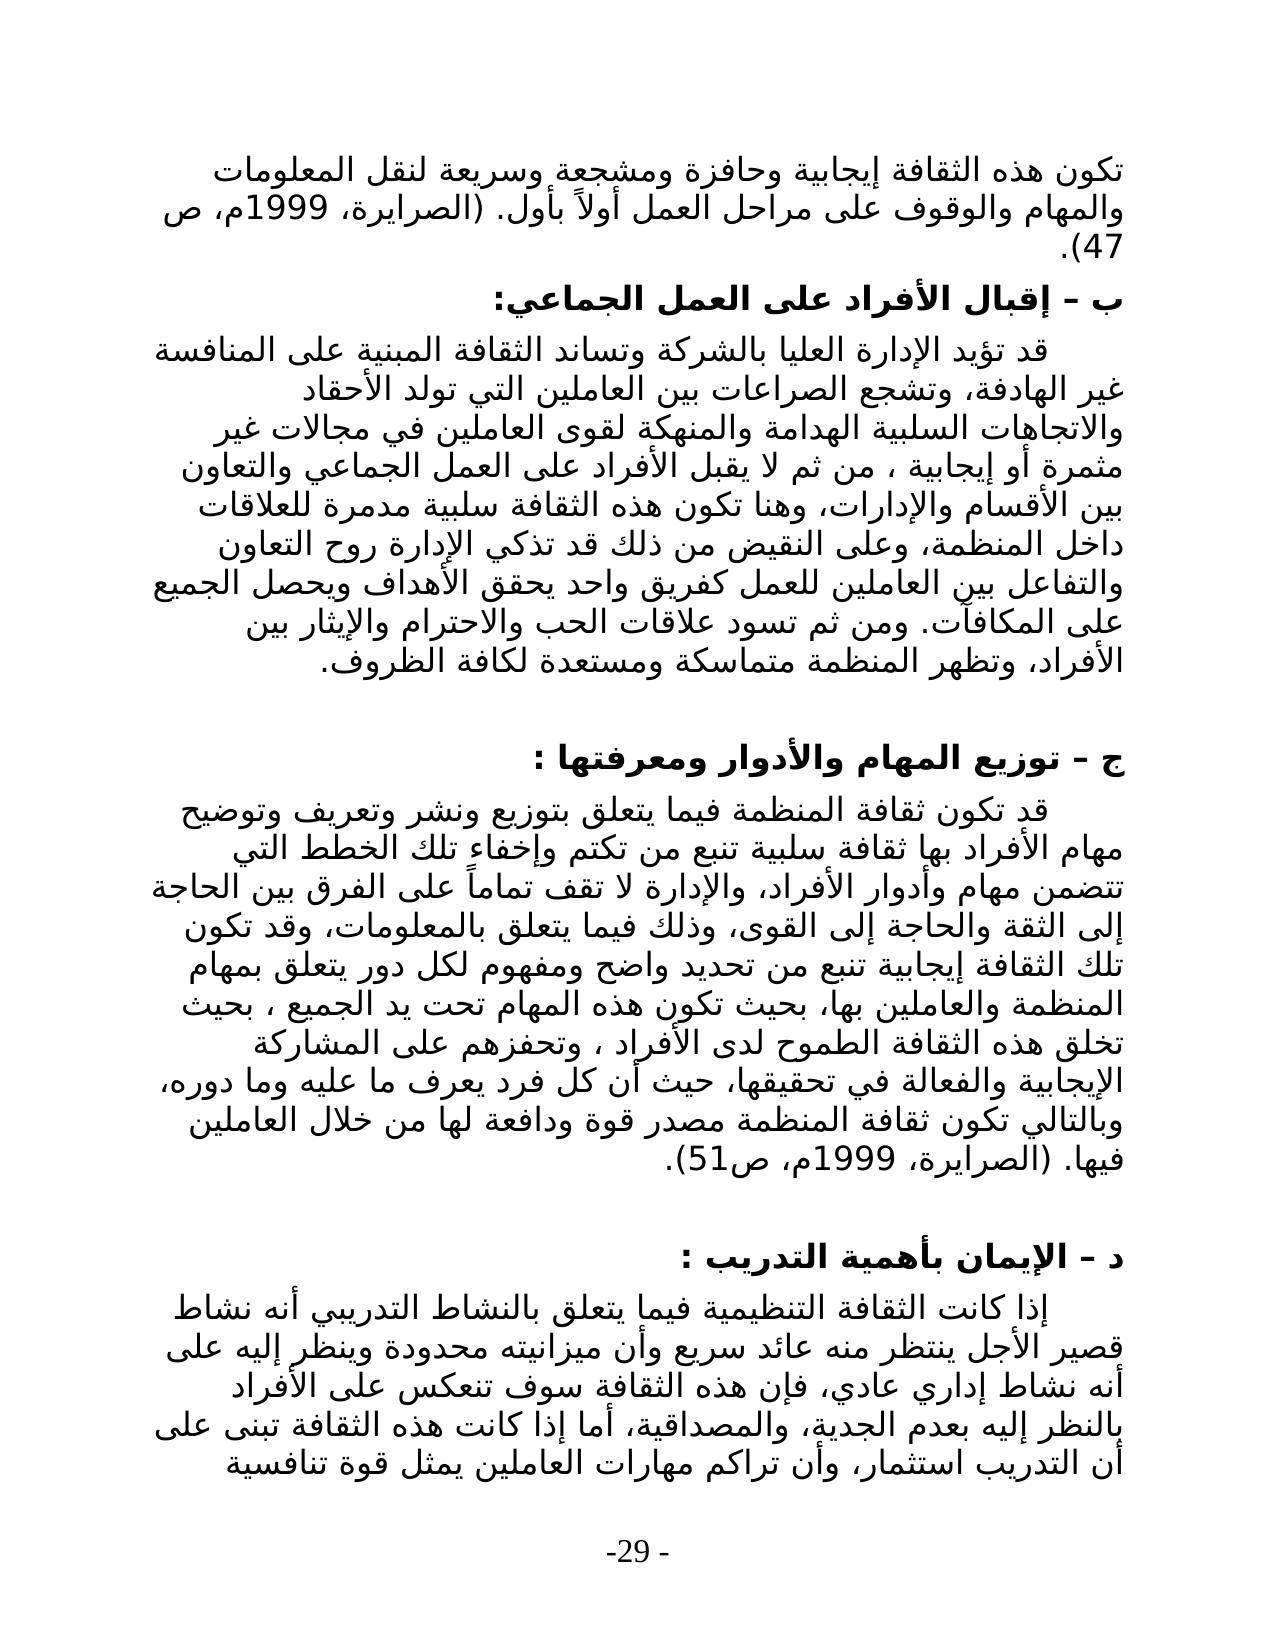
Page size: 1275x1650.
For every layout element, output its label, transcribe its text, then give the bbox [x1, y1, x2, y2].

text قد تكون ثقافة المنظمة فيما يتعلق بتوزيع ونشر وتعريف وتوضيح مهام الأفراد بها ثقافة سلبية تنبع من تكتم وإخفاء تلك الخطط التي تتضمن مهام وأدوار الأفراد، والإدارة لا تقف تماماً على الفرق بين الحاجة إلى الثقة والحاجة إلى القوى، وذلك فيما يتعلق بالمعلومات، وقد تكون تلك الثقافة إيجابية تنبع من تحديد واضح ومفهوم لكل دور يتعلق بمهام المنظمة والعاملين بها، بحيث تكون هذه المهام تحت يد الجميع ، بحيث تخلق هذه الثقافة الطموح لدى الأفراد ، وتحفزهم على المشاركة الإيجابية والفعالة في تحقيقها، حيث أن كل فرد يعرف ما عليه وما دوره، وبالتالي تكون ثقافة المنظمة مصدر قوة ودافعة لها من خلال العاملين فيها. (الصرايرة، 1999م، ص51). [150, 790, 1125, 1178]
text ج – توزيع المهام والأدوار ومعرفتها : [150, 739, 1125, 777]
text قد تؤيد الإدارة العليا بالشركة وتساند الثقافة المبنية على المنافسة غير الهادفة، وتشجع الصراعات بين العاملين التي تولد الأحقاد والاتجاهات السلبية الهدامة والمنهكة لقوى العاملين في مجالات غير مثمرة أو إيجابية ، من ثم لا يقبل الأفراد على العمل الجماعي والتعاون بين الأقسام والإدارات، وهنا تكون هذه الثقافة سلبية مدمرة للعلاقات داخل المنظمة، وعلى النقيض من ذلك قد تذكي الإدارة روح التعاون والتفاعل بين العاملين للعمل كفريق واحد يحقق الأهداف ويحصل الجميع على المكافآت. ومن ثم تسود علاقات الحب والاحترام والإيثار بين الأفراد، وتظهر المنظمة متماسكة ومستعدة لكافة الظروف. [150, 330, 1125, 680]
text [150, 1288, 1125, 1483]
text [150, 150, 1125, 267]
text د – الإيمان بأهمية التدريب : [150, 1237, 1125, 1276]
text ب – إقبال الأفراد على العمل الجماعي: [150, 279, 1125, 318]
